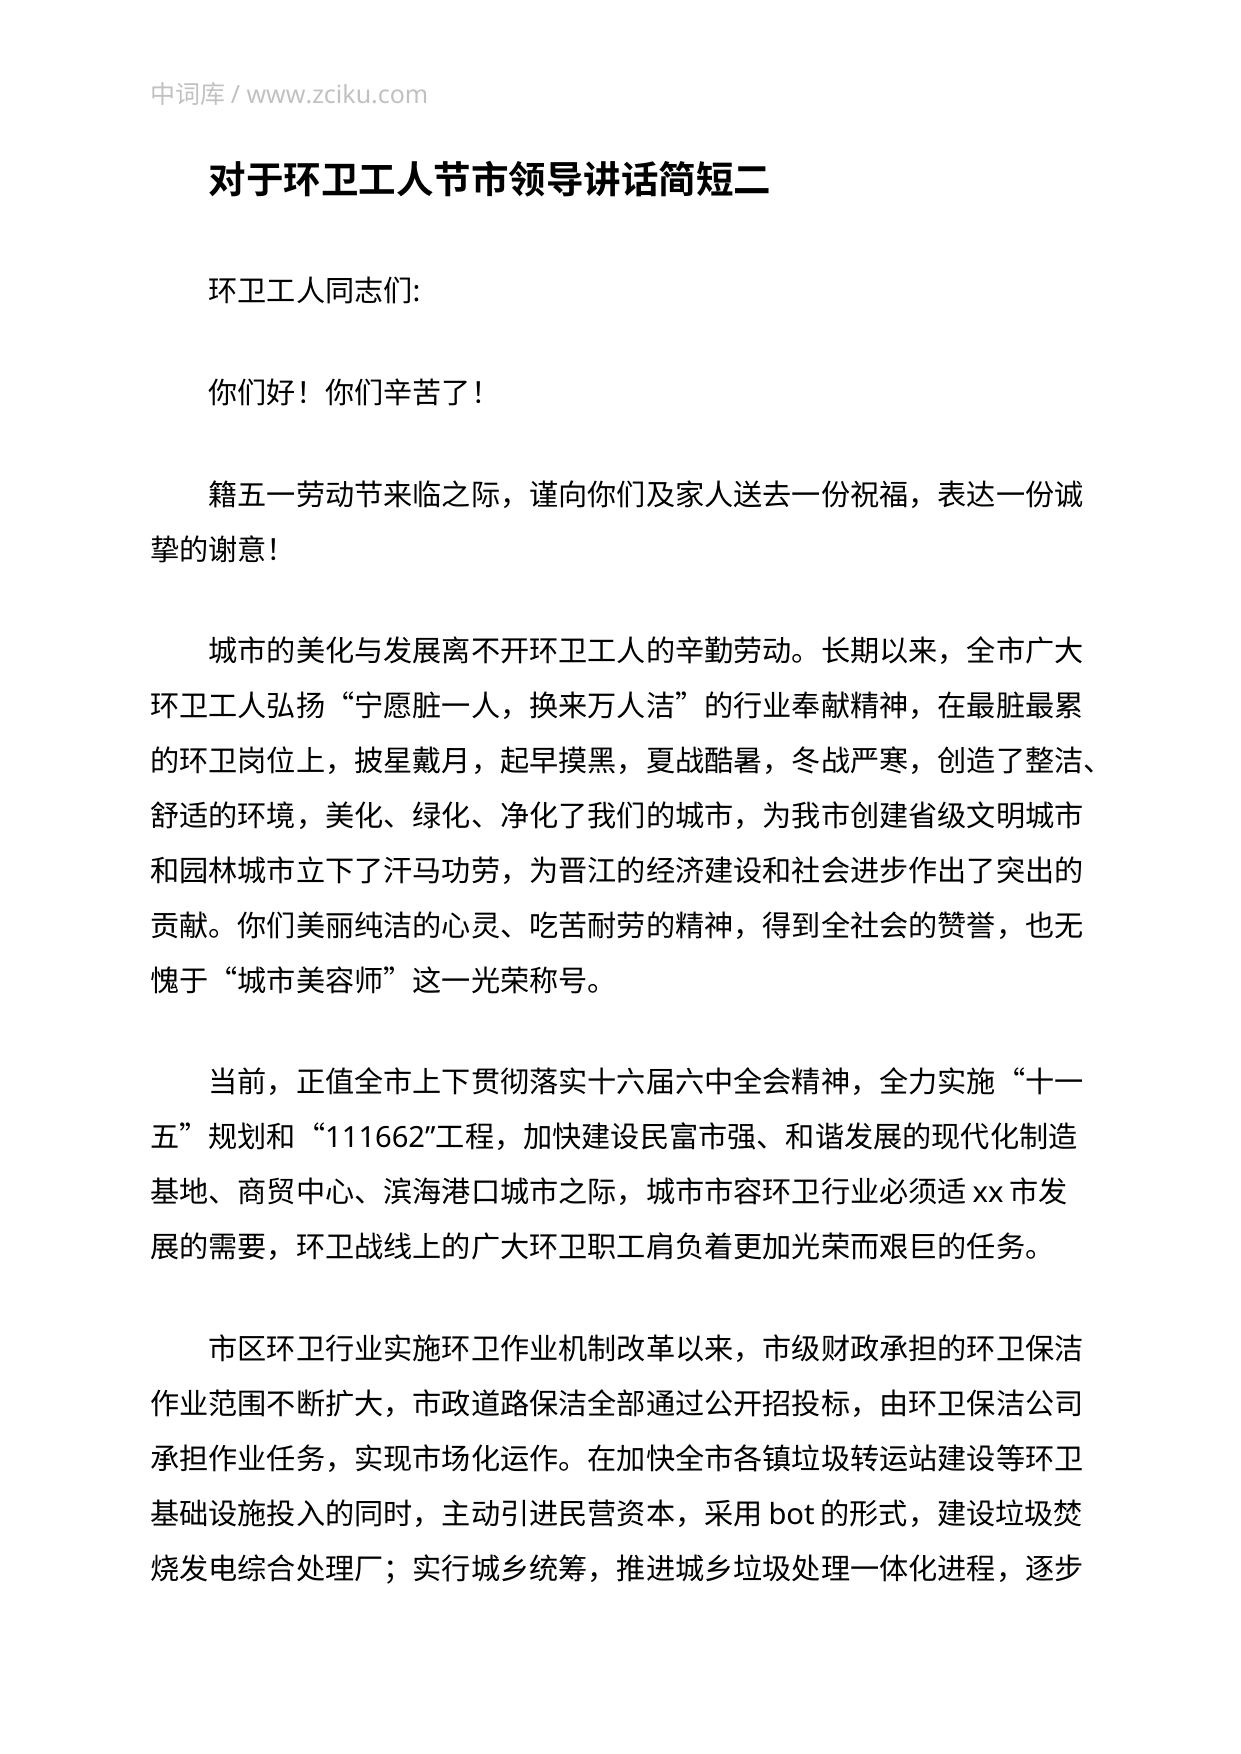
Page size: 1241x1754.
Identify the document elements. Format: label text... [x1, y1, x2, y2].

text 你们好！你们辛苦了！ [150, 369, 1090, 412]
text 对于环卫工人节市领导讲话简短二 [150, 150, 1090, 204]
text 环卫工人同志们: [150, 267, 1090, 310]
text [150, 1326, 1090, 1588]
text 城市的美化与发展离不开环卫工人的辛勤劳动。长期以来，全市广大环卫工人弘扬“宁愿脏一人，换来万人洁”的行业奉献精神，在最脏最累的环卫岗位上，披星戴月，起早摸黑，夏战酷暑，冬战严寒，创造了整洁、舒适的环境，美化、绿化、净化了我们的城市，为我市创建省级文明城市和园林城市立下了汗马功劳，为晋江的经济建设和社会进步作出了突出的贡献。你们美丽纯洁的心灵、吃苦耐劳的精神，得到全社会的赞誉，也无愧于“城市美容师”这一光荣称号。 [150, 628, 1090, 999]
text 籍五一劳动节来临之际，谨向你们及家人送去一份祝福，表达一份诚挚的谢意！ [150, 471, 1090, 568]
text 当前，正值全市上下贯彻落实十六届六中全会精神，全力实施“十一五”规划和“111662”工程，加快建设民富市强、和谐发展的现代化制造基地、商贸中心、滨海港口城市之际，城市市容环卫行业必须适xx市发展的需要，环卫战线上的广大环卫职工肩负着更加光荣而艰巨的任务。 [150, 1059, 1090, 1266]
